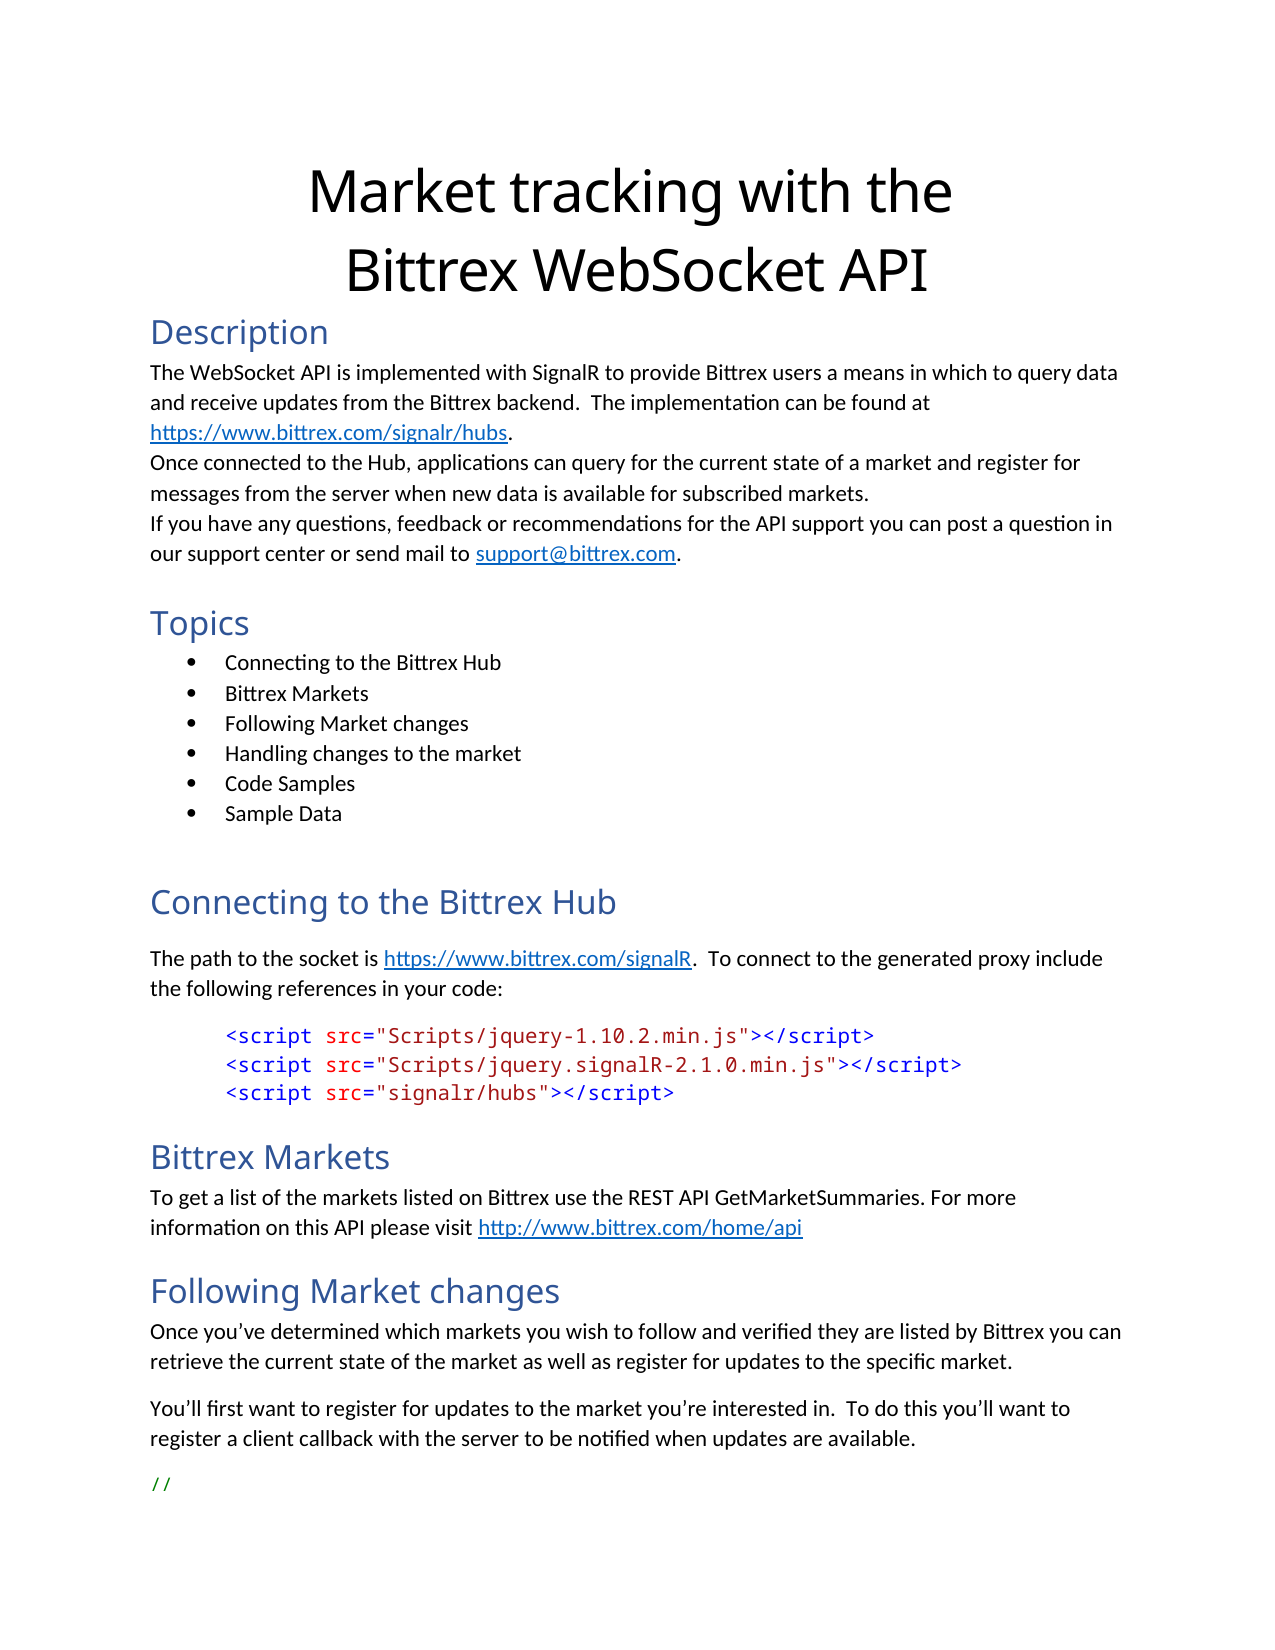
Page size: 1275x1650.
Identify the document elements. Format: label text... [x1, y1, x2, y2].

text Once connected to the Hub, applications can query for the current state of a market and register for messages from the server when new data is available for subscribed markets. [150, 448, 1125, 507]
text If you have any questions, feedback or recommendations for the API support you can post a question in our support center or send mail to support@bittrex.com. [150, 509, 1125, 567]
text Connecting to the Bittrex Hub [150, 830, 1125, 924]
subtitle Bittrex Markets [150, 1134, 1125, 1179]
text // [150, 1471, 1125, 1497]
list Following Market changes [187, 709, 1125, 737]
text Once you’ve determined which markets you wish to follow and verified they are listed by Bittrex you can retrieve the current state of the market as well as register for updates to the specific market. [150, 1317, 1125, 1376]
list Handling changes to the market [187, 739, 1125, 767]
text <script src="Scripts/jquery-1.10.2.min.js"></script> [225, 1021, 1125, 1050]
list Sample Data [187, 799, 1125, 828]
text <script src="signalr/hubs"></script> [225, 1078, 1125, 1107]
subtitle Topics [150, 599, 1125, 645]
subtitle Description [150, 309, 1125, 354]
title Market tracking with the Bittrex WebSocket API [150, 150, 1125, 309]
subtitle Following Market changes [150, 1268, 1125, 1314]
list Bittrex Markets [187, 679, 1125, 707]
list Code Samples [187, 769, 1125, 797]
text <script src="Scripts/jquery.signalR-2.1.0.min.js"></script> [225, 1050, 1125, 1078]
text To get a list of the markets listed on Bittrex use the REST API GetMarketSummaries. For more information on this API please visit http://www.bittrex.com/home/api [150, 1183, 1125, 1241]
text The path to the socket is https://www.bittrex.com/signalR. To connect to the generated proxy include the following references in your code: [150, 944, 1125, 1003]
text The WebSocket API is implemented with SignalR to provide Bittrex users a means in which to query data and receive updates from the Bittrex backend. The implementation can be found at https://www.bittrex.com/signalr/hubs. [150, 358, 1125, 446]
text You’ll first want to register for updates to the market you’re interested in. To do this you’ll want to register a client callback with the server to be notified when updates are available. [150, 1394, 1125, 1453]
list Connecting to the Bittrex Hub [187, 648, 1125, 677]
